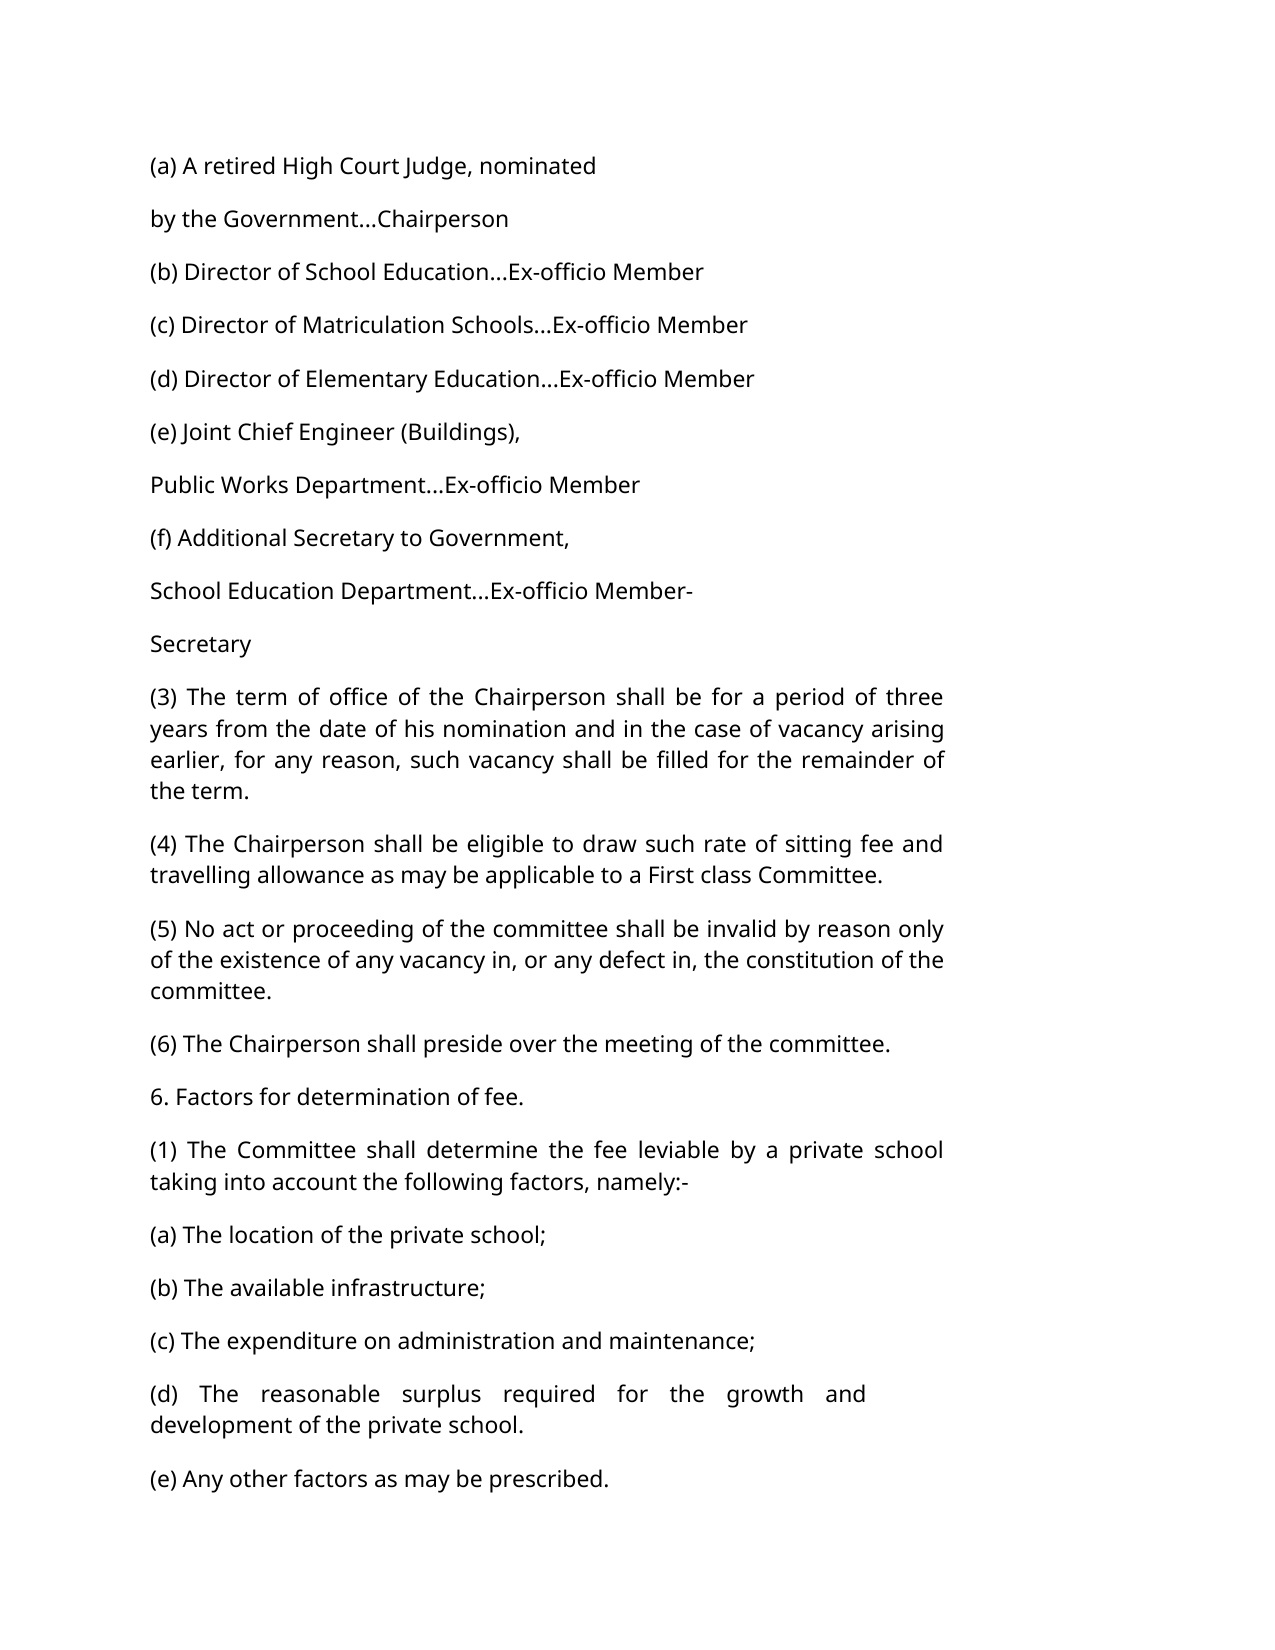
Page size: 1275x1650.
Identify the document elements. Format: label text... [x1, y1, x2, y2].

text (a) A retired High Court Judge, nominated [150, 150, 867, 181]
text (e) Joint Chief Engineer (Buildings), [150, 416, 867, 447]
text (b) The available infrastructure; [150, 1272, 867, 1303]
text (1) The Committee shall determine the fee leviable by a private school taking into account the following factors, namely:- [150, 1134, 945, 1197]
text Public Works Department...Ex-officio Member [150, 469, 867, 500]
text (b) Director of School Education...Ex-officio Member [150, 256, 867, 287]
text (a) The location of the private school; [150, 1219, 867, 1250]
text (d) The reasonable surplus required for the growth and development of the private school. [150, 1378, 867, 1441]
text School Education Department...Ex-officio Member- [150, 575, 867, 606]
text Secretary [150, 628, 867, 659]
text (d) Director of Elementary Education...Ex-officio Member [150, 362, 867, 394]
text 6. Factors for determination of fee. [150, 1081, 1023, 1112]
text (c) Director of Matriculation Schools...Ex-officio Member [150, 309, 867, 341]
text (5) No act or proceeding of the committee shall be invalid by reason only of the existence of any vacancy in, or any defect in, the constitution of the committee. [150, 912, 945, 1006]
text (f) Additional Secretary to Government, [150, 522, 867, 553]
text (e) Any other factors as may be prescribed. [150, 1462, 867, 1494]
text by the Government...Chairperson [150, 203, 867, 234]
text (3) The term of office of the Chairperson shall be for a period of three years from the date of his nomination and in the case of vacancy arising earlier, for any reason, such vacancy shall be filled for the remainder of the term. [150, 681, 945, 806]
text (6) The Chairperson shall preside over the meeting of the committee. [150, 1028, 945, 1059]
text (c) The expenditure on administration and maintenance; [150, 1325, 867, 1356]
text (4) The Chairperson shall be eligible to draw such rate of sitting fee and travelling allowance as may be applicable to a First class Committee. [150, 828, 945, 891]
